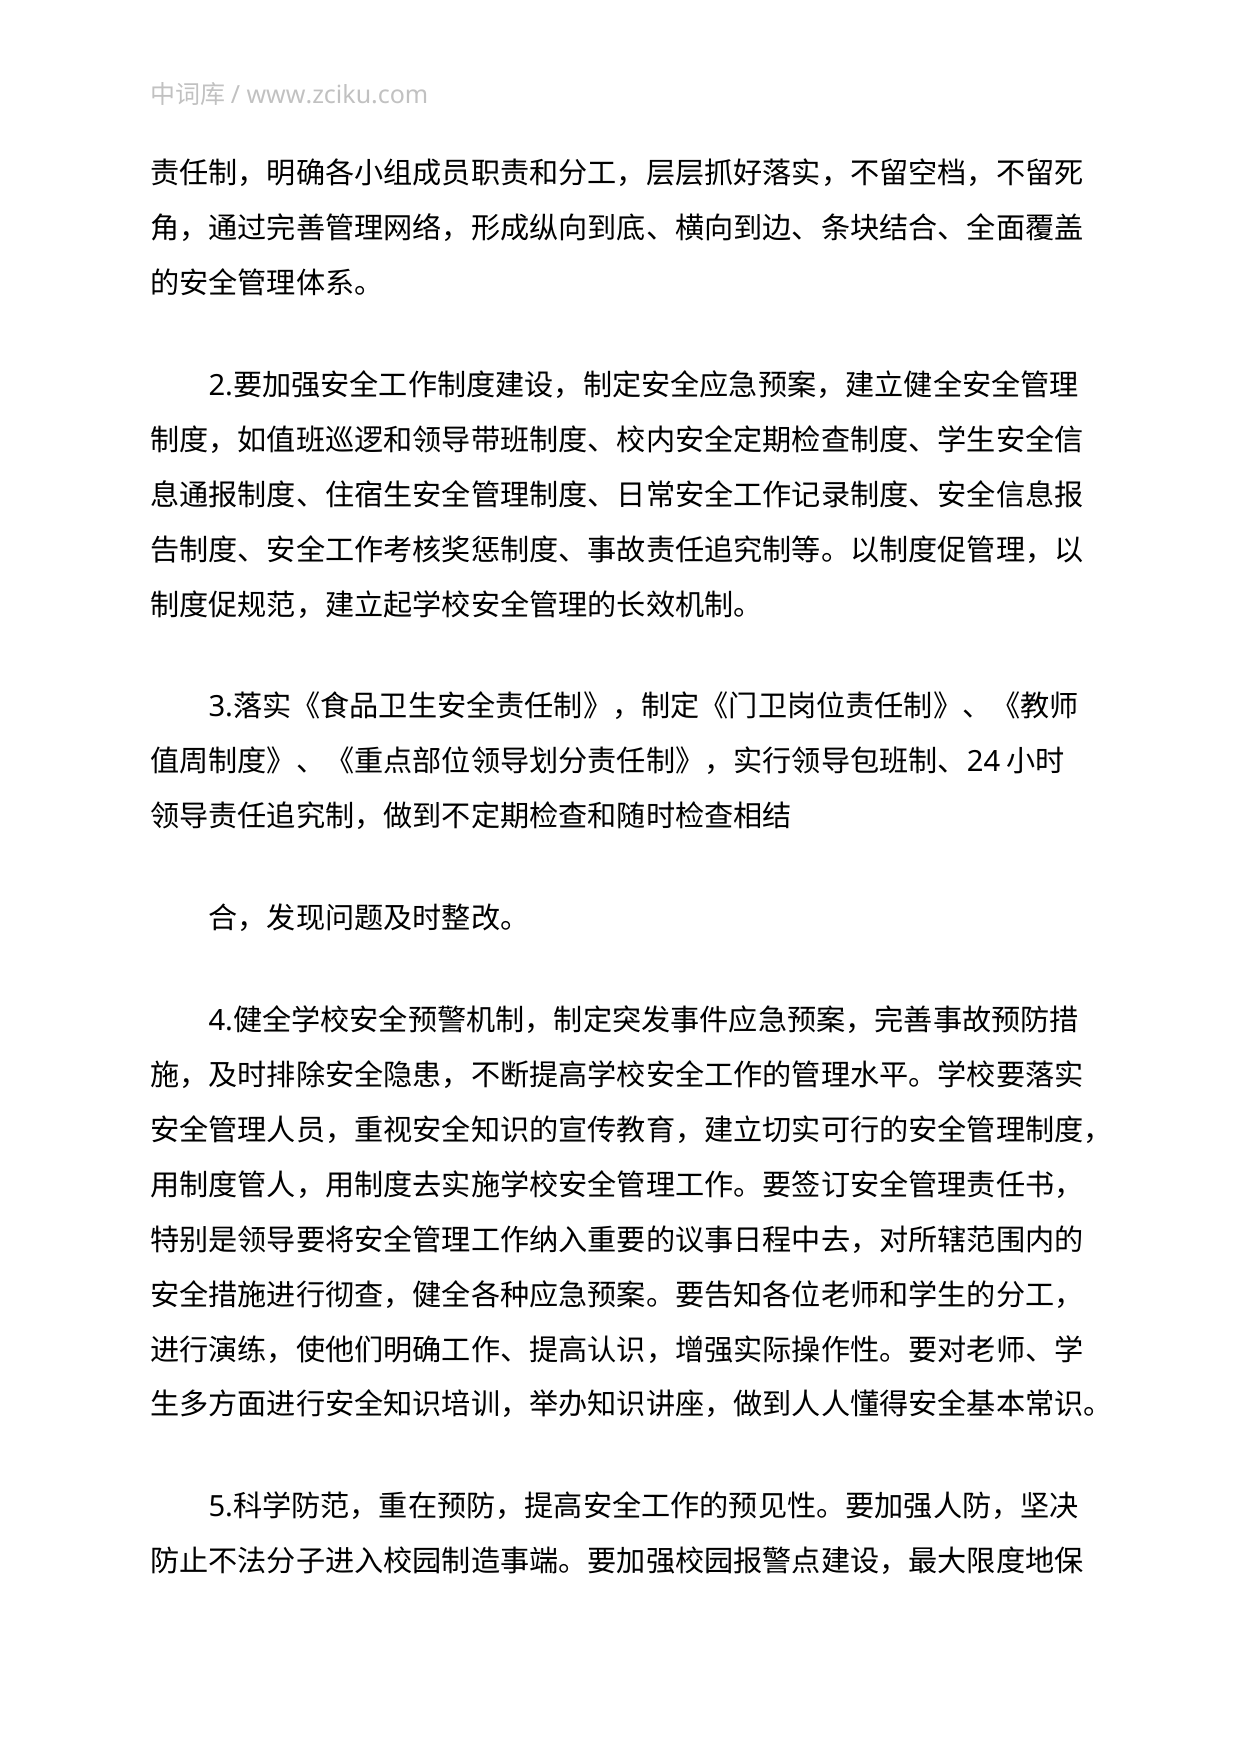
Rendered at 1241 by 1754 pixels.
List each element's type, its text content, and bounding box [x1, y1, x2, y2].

text 4.健全学校安全预警机制，制定突发事件应急预案，完善事故预防措施，及时排除安全隐患，不断提高学校安全工作的管理水平。学校要落实安全管理人员，重视安全知识的宣传教育，建立切实可行的安全管理制度，用制度管人，用制度去实施学校安全管理工作。要签订安全管理责任书，特别是领导要将安全管理工作纳入重要的议事日程中去，对所辖范围内的安全措施进行彻查，健全各种应急预案。要告知各位老师和学生的分工，进行演练，使他们明确工作、提高认识，增强实际操作性。要对老师、学生多方面进行安全知识培训，举办知识讲座，做到人人懂得安全基本常识。 [150, 997, 1090, 1423]
text 合，发现问题及时整改。 [150, 895, 1090, 937]
text 3.落实《食品卫生安全责任制》，制定《门卫岗位责任制》、《教师值周制度》、《重点部位领导划分责任制》，实行领导包班制、24小时领导责任追究制，做到不定期检查和随时检查相结 [150, 683, 1090, 835]
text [150, 1483, 1090, 1580]
text 2.要加强安全工作制度建设，制定安全应急预案，建立健全安全管理制度，如值班巡逻和领导带班制度、校内安全定期检查制度、学生安全信息通报制度、住宿生安全管理制度、日常安全工作记录制度、安全信息报告制度、安全工作考核奖惩制度、事故责任追究制等。以制度促管理，以制度促规范，建立起学校安全管理的长效机制。 [150, 362, 1090, 623]
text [150, 150, 1090, 302]
